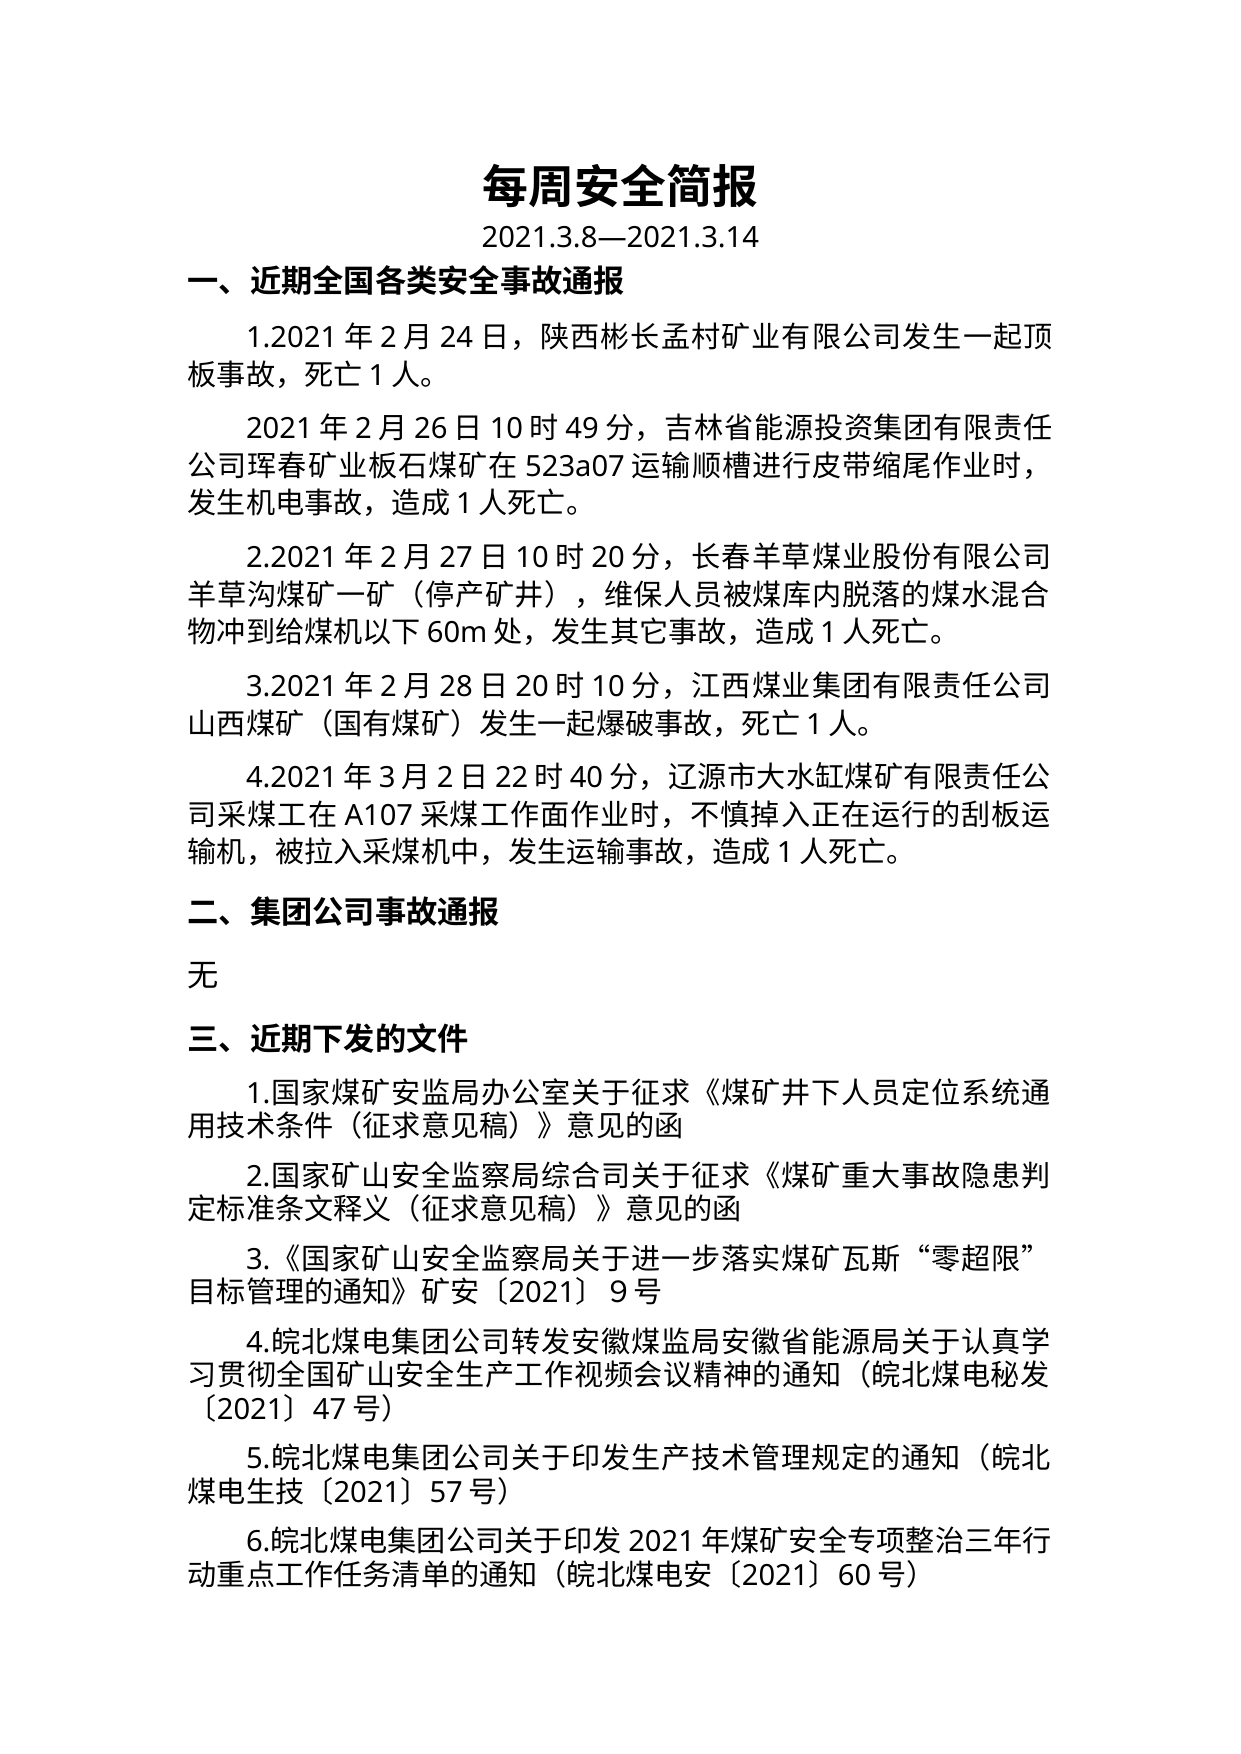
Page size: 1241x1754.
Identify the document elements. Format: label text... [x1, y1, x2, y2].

text 2.国家矿山安全监察局综合司关于征求《煤矿重大事故隐患判定标准条文释义（征求意见稿）》意见的函 [187, 1160, 1053, 1226]
text 1.国家煤矿安监局办公室关于征求《煤矿井下人员定位系统通用技术条件（征求意见稿）》意见的函 [187, 1077, 1053, 1143]
text 2021年2月26日10时49分，吉林省能源投资集团有限责任公司珲春矿业板石煤矿在523a07运输顺槽进行皮带缩尾作业时，发生机电事故，造成1人死亡。 [187, 409, 1053, 521]
text 5.皖北煤电集团公司关于印发生产技术管理规定的通知（皖北煤电生技〔2021〕57号） [187, 1442, 1053, 1509]
text 2.2021年2月27日10时20分，长春羊草煤业股份有限公司羊草沟煤矿一矿（停产矿井），维保人员被煤库内脱落的煤水混合物冲到给煤机以下60m处，发生其它事故，造成1人死亡。 [187, 538, 1053, 650]
text 无 [187, 948, 1053, 996]
text 1.2021年2月24日，陕西彬长孟村矿业有限公司发生一起顶板事故，死亡1人。 [187, 317, 1053, 392]
text 3.2021年2月28日20时10分，江西煤业集团有限责任公司山西煤矿（国有煤矿）发生一起爆破事故，死亡1人。 [187, 667, 1053, 742]
text 一、近期全国各类安全事故通报 [187, 256, 1053, 301]
text 4.2021年3月2日22时40分，辽源市大水缸煤矿有限责任公司采煤工在A107采煤工作面作业时，不慎掉入正在运行的刮板运输机，被拉入采煤机中，发生运输事故，造成1人死亡。 [187, 758, 1053, 870]
text 6.皖北煤电集团公司关于印发2021年煤矿安全专项整治三年行动重点工作任务清单的通知（皖北煤电安〔2021〕60号） [187, 1525, 1053, 1592]
list 三、近期下发的文件 [187, 1012, 1053, 1060]
text 每周安全简报 [187, 150, 1053, 216]
text 2021.3.8—2021.3.14 [187, 216, 1053, 256]
text 3.《国家矿山安全监察局关于进一步落实煤矿瓦斯“零超限”目标管理的通知》矿安〔2021〕９号 [187, 1243, 1053, 1309]
text 4.皖北煤电集团公司转发安徽煤监局安徽省能源局关于认真学习贯彻全国矿山安全生产工作视频会议精神的通知（皖北煤电秘发〔2021〕47号） [187, 1326, 1053, 1426]
list 二、集团公司事故通报 [187, 887, 1053, 932]
